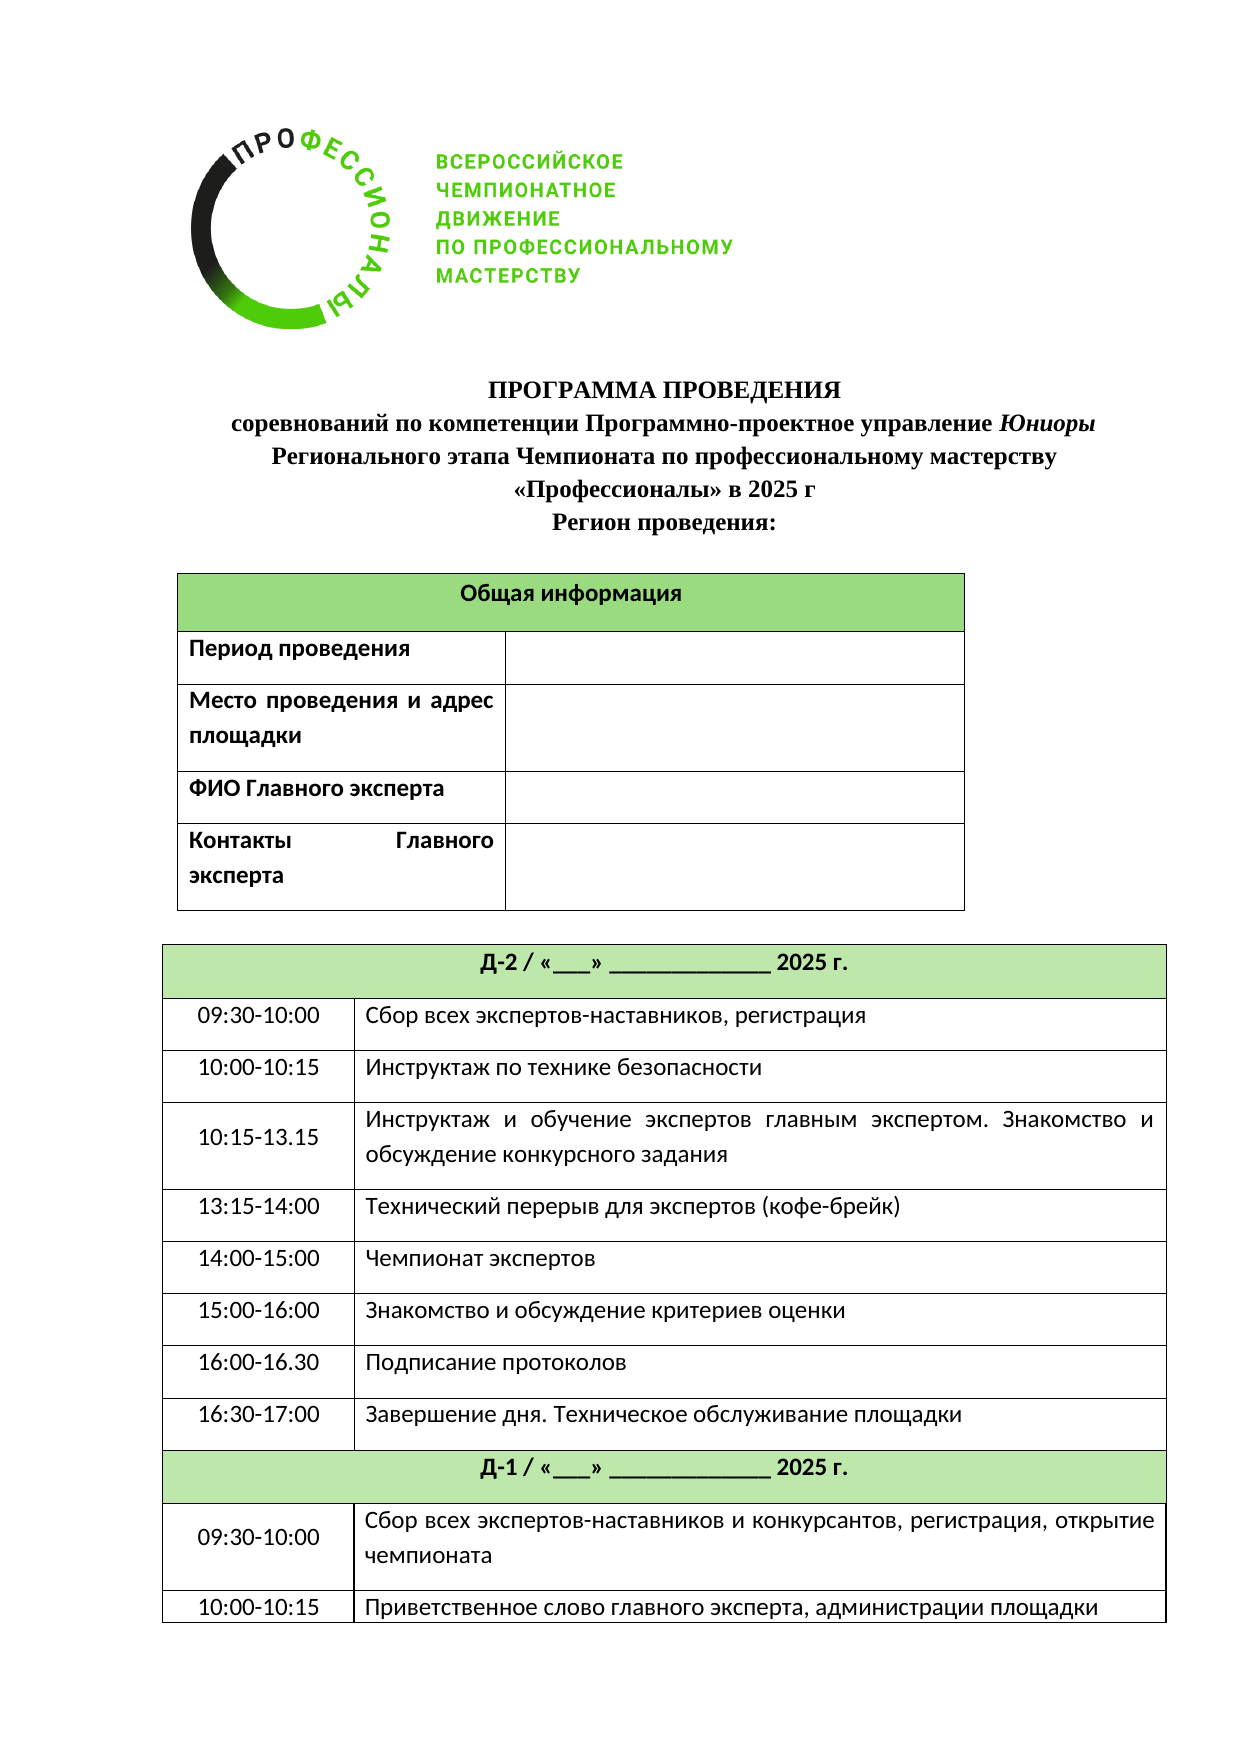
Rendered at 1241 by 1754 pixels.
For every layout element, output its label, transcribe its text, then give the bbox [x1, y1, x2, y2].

table_cell Инструктаж по технике безопасности [355, 1051, 1166, 1102]
text ПРОГРАММА ПРОВЕДЕНИЯ [177, 375, 1152, 404]
table_cell ФИО Главного эксперта [178, 772, 505, 823]
text Регионального этапа Чемпионата по профессиональному мастерству «Профессионалы» в 2025 г [177, 441, 1152, 503]
table_cell 10:00-10:15 [163, 1051, 354, 1102]
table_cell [355, 1591, 1165, 1622]
table_cell 16:00-16.30 [163, 1346, 354, 1397]
table_cell Знакомство и обсуждение критериев оценки [355, 1294, 1166, 1345]
table_cell [506, 685, 964, 771]
table_cell [506, 632, 964, 683]
table_cell Завершение дня. Техническое обслуживание площадки [355, 1399, 1166, 1449]
table_header Общая информация [178, 574, 964, 631]
table_cell Период проведения [178, 632, 505, 683]
table_cell 09:30-10:00 [163, 999, 354, 1050]
text соревнований по компетенции Программно-проектное управление Юниоры [177, 408, 1152, 437]
table_cell 10:15-13.15 [163, 1103, 354, 1189]
table_header Д-2 / «___» _____________ 2025 г. [163, 945, 1166, 998]
table_cell Место проведения и адрес площадки [178, 685, 505, 771]
table_cell 14:00-15:00 [163, 1242, 354, 1293]
table_cell 09:30-10:00 [163, 1504, 353, 1590]
table_cell Чемпионат экспертов [355, 1242, 1166, 1293]
text Регион проведения: [177, 507, 1152, 536]
table_cell Сбор всех экспертов-наставников и конкурсантов, регистрация, открытие чемпионата [355, 1504, 1165, 1590]
table_cell Технический перерыв для экспертов (кофе-брейк) [355, 1190, 1166, 1241]
table_cell [506, 772, 964, 823]
table_cell 13:15-14:00 [163, 1190, 354, 1241]
table_cell Подписание протоколов [355, 1346, 1166, 1397]
table_cell Д-1 / «___» _____________ 2025 г. [163, 1451, 1166, 1503]
table_cell Инструктаж и обучение экспертов главным экспертом. Знакомство и обсуждение конкурсного задания [355, 1103, 1166, 1189]
table_cell Контакты Главного эксперта [178, 824, 505, 910]
picture [177, 118, 742, 338]
table_cell 16:30-17:00 [163, 1399, 354, 1449]
table_cell [506, 824, 964, 910]
table_cell 15:00-16:00 [163, 1294, 354, 1345]
table_cell Сбор всех экспертов-наставников, регистрация [355, 999, 1166, 1050]
table_cell 10:00-10:15 [163, 1591, 353, 1622]
